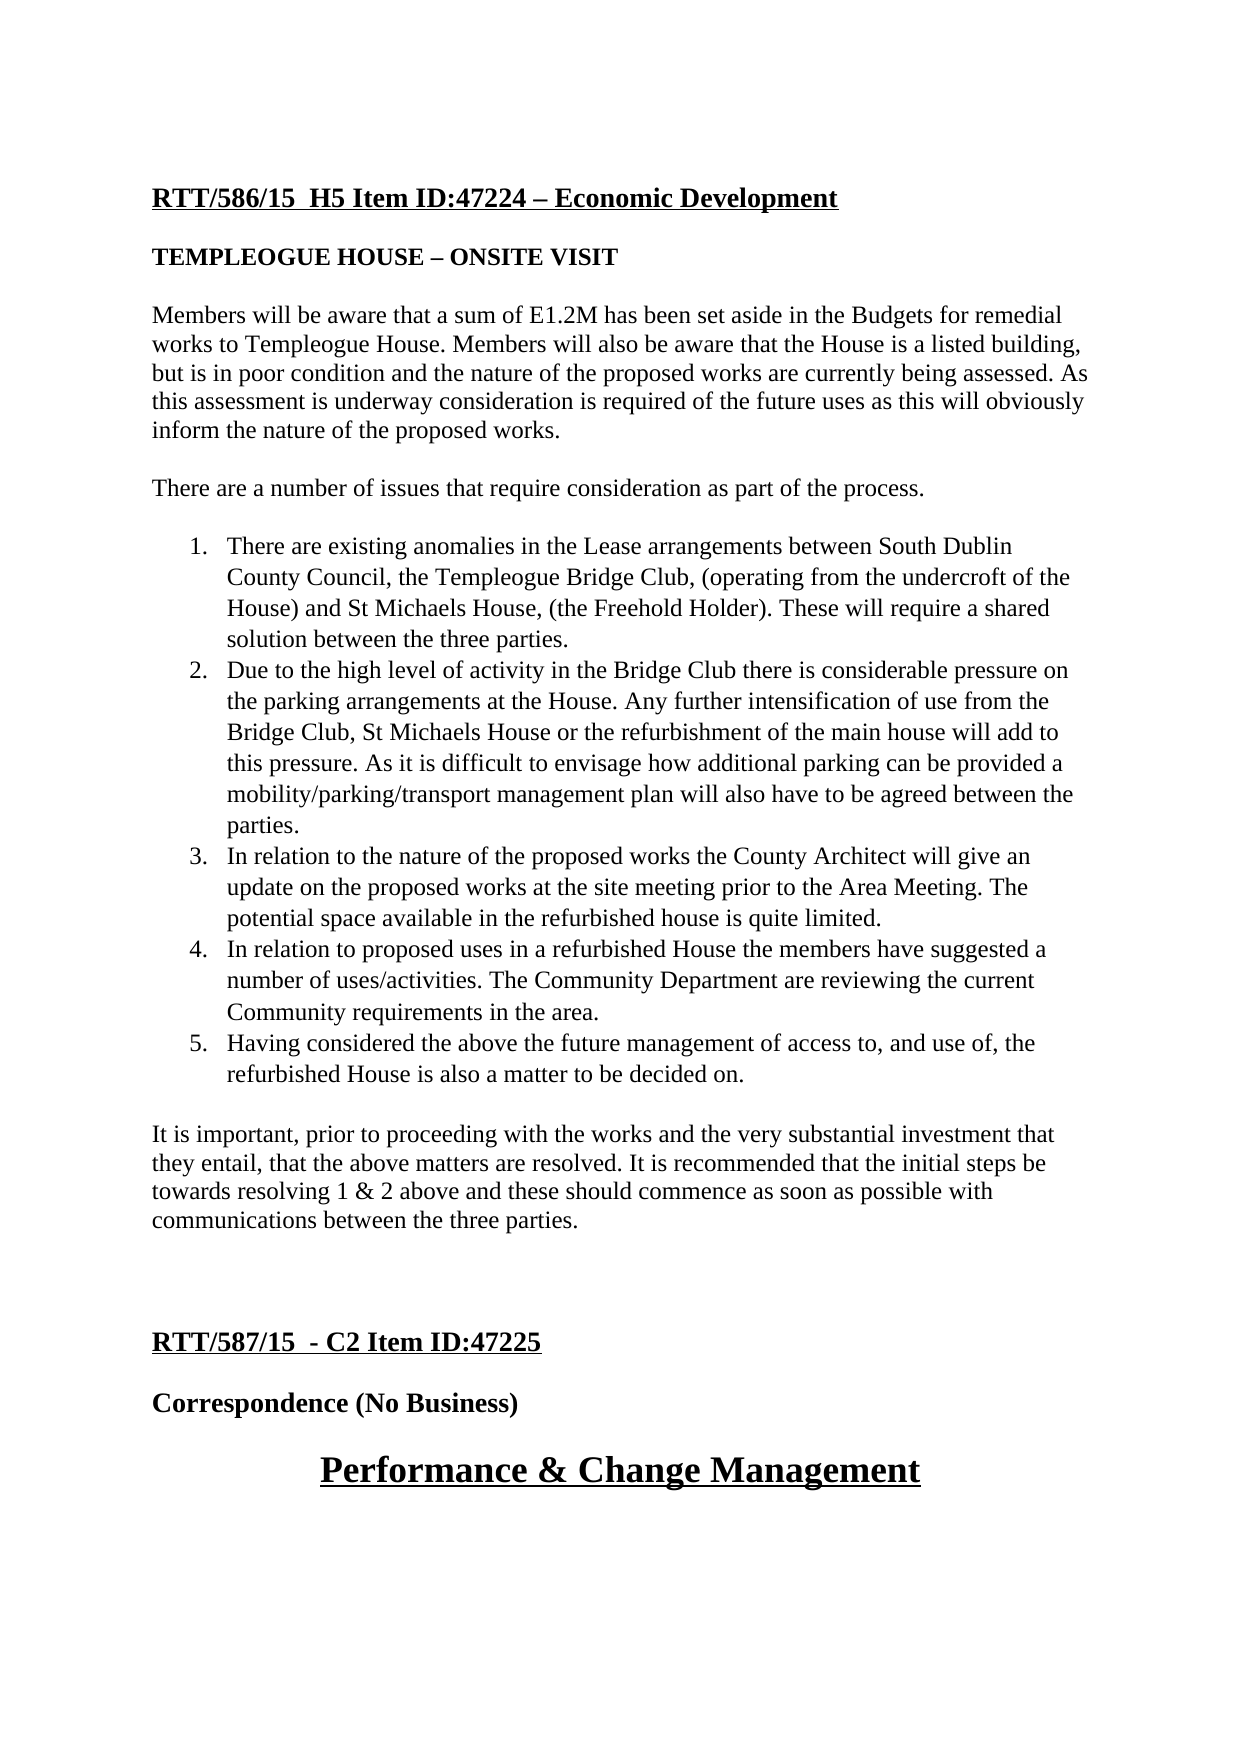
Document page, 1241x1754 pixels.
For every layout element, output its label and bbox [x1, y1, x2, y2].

table_header [150, 150, 1090, 1594]
